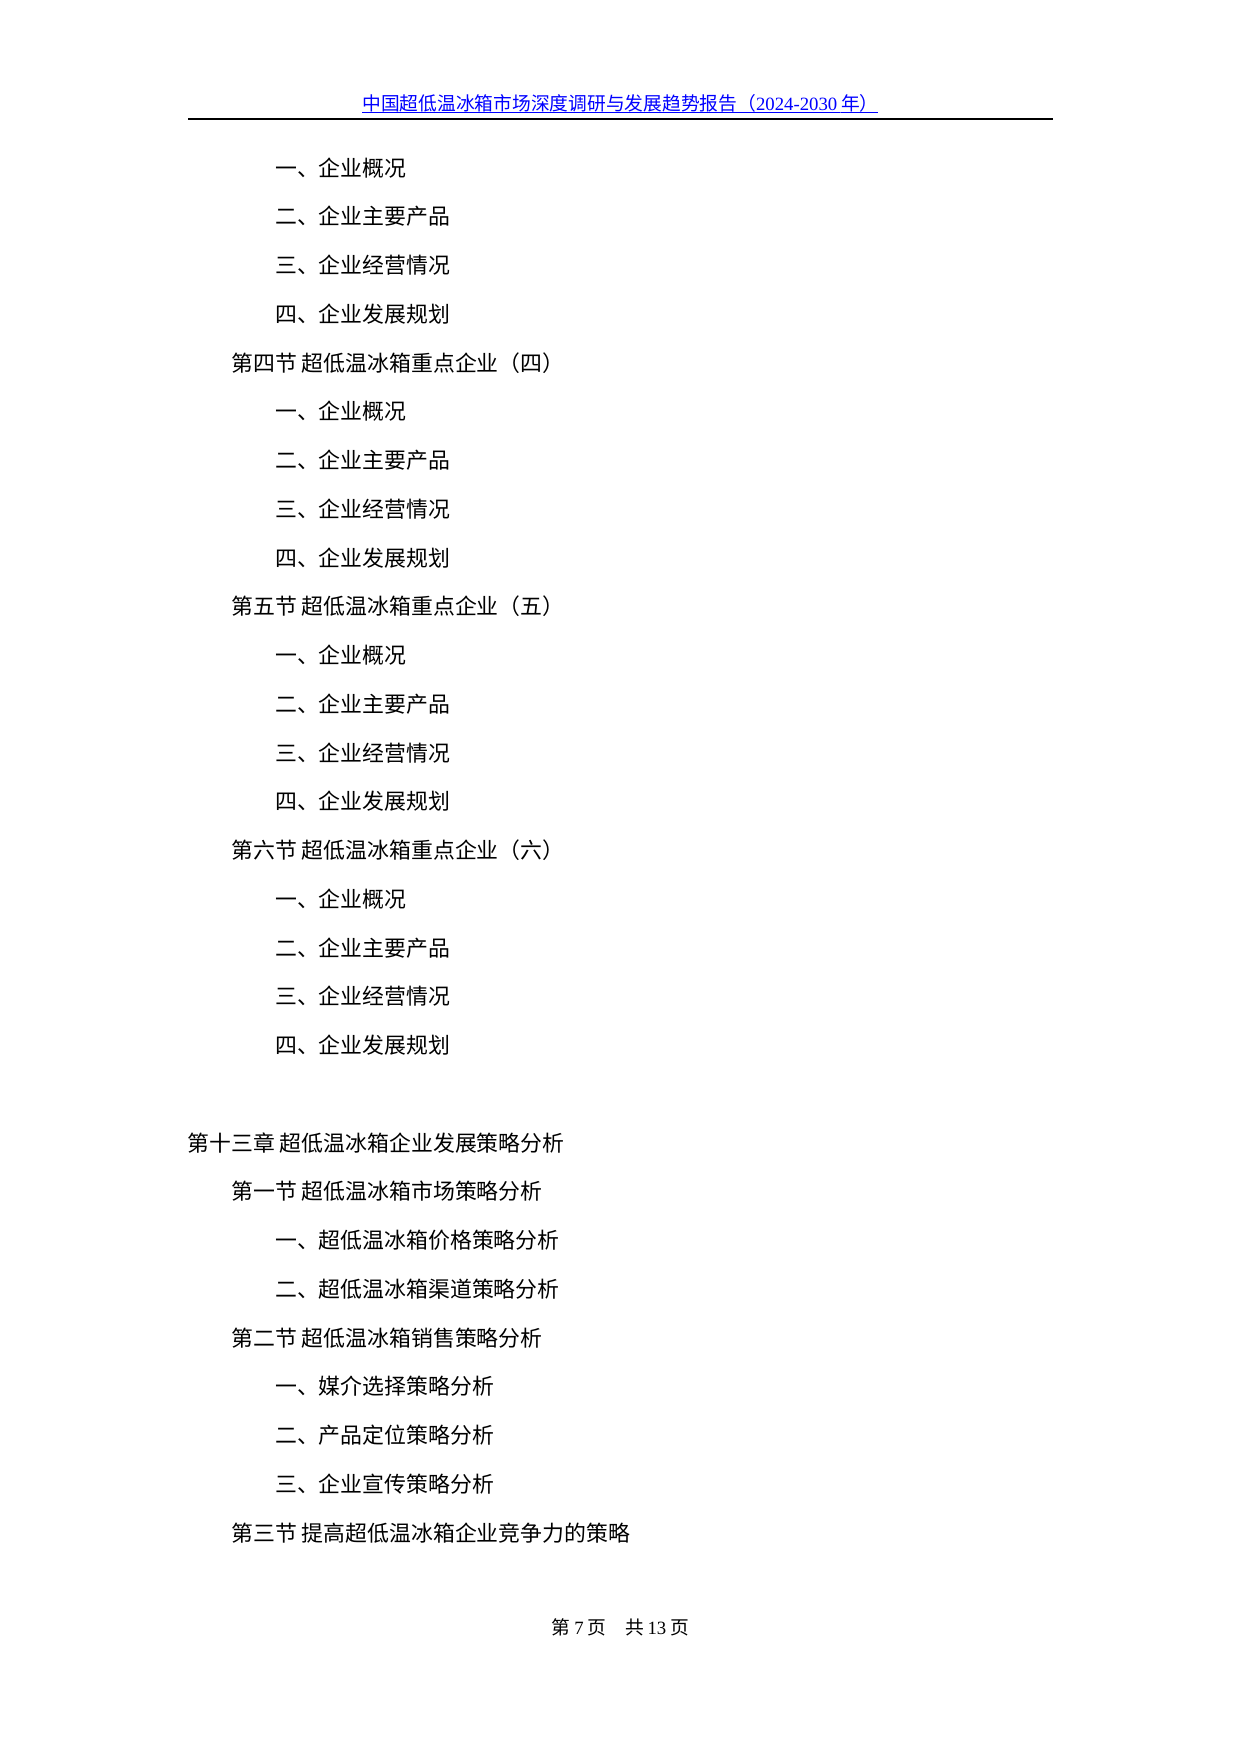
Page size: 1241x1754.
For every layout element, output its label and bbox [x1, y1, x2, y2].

text [187, 150, 1053, 1548]
